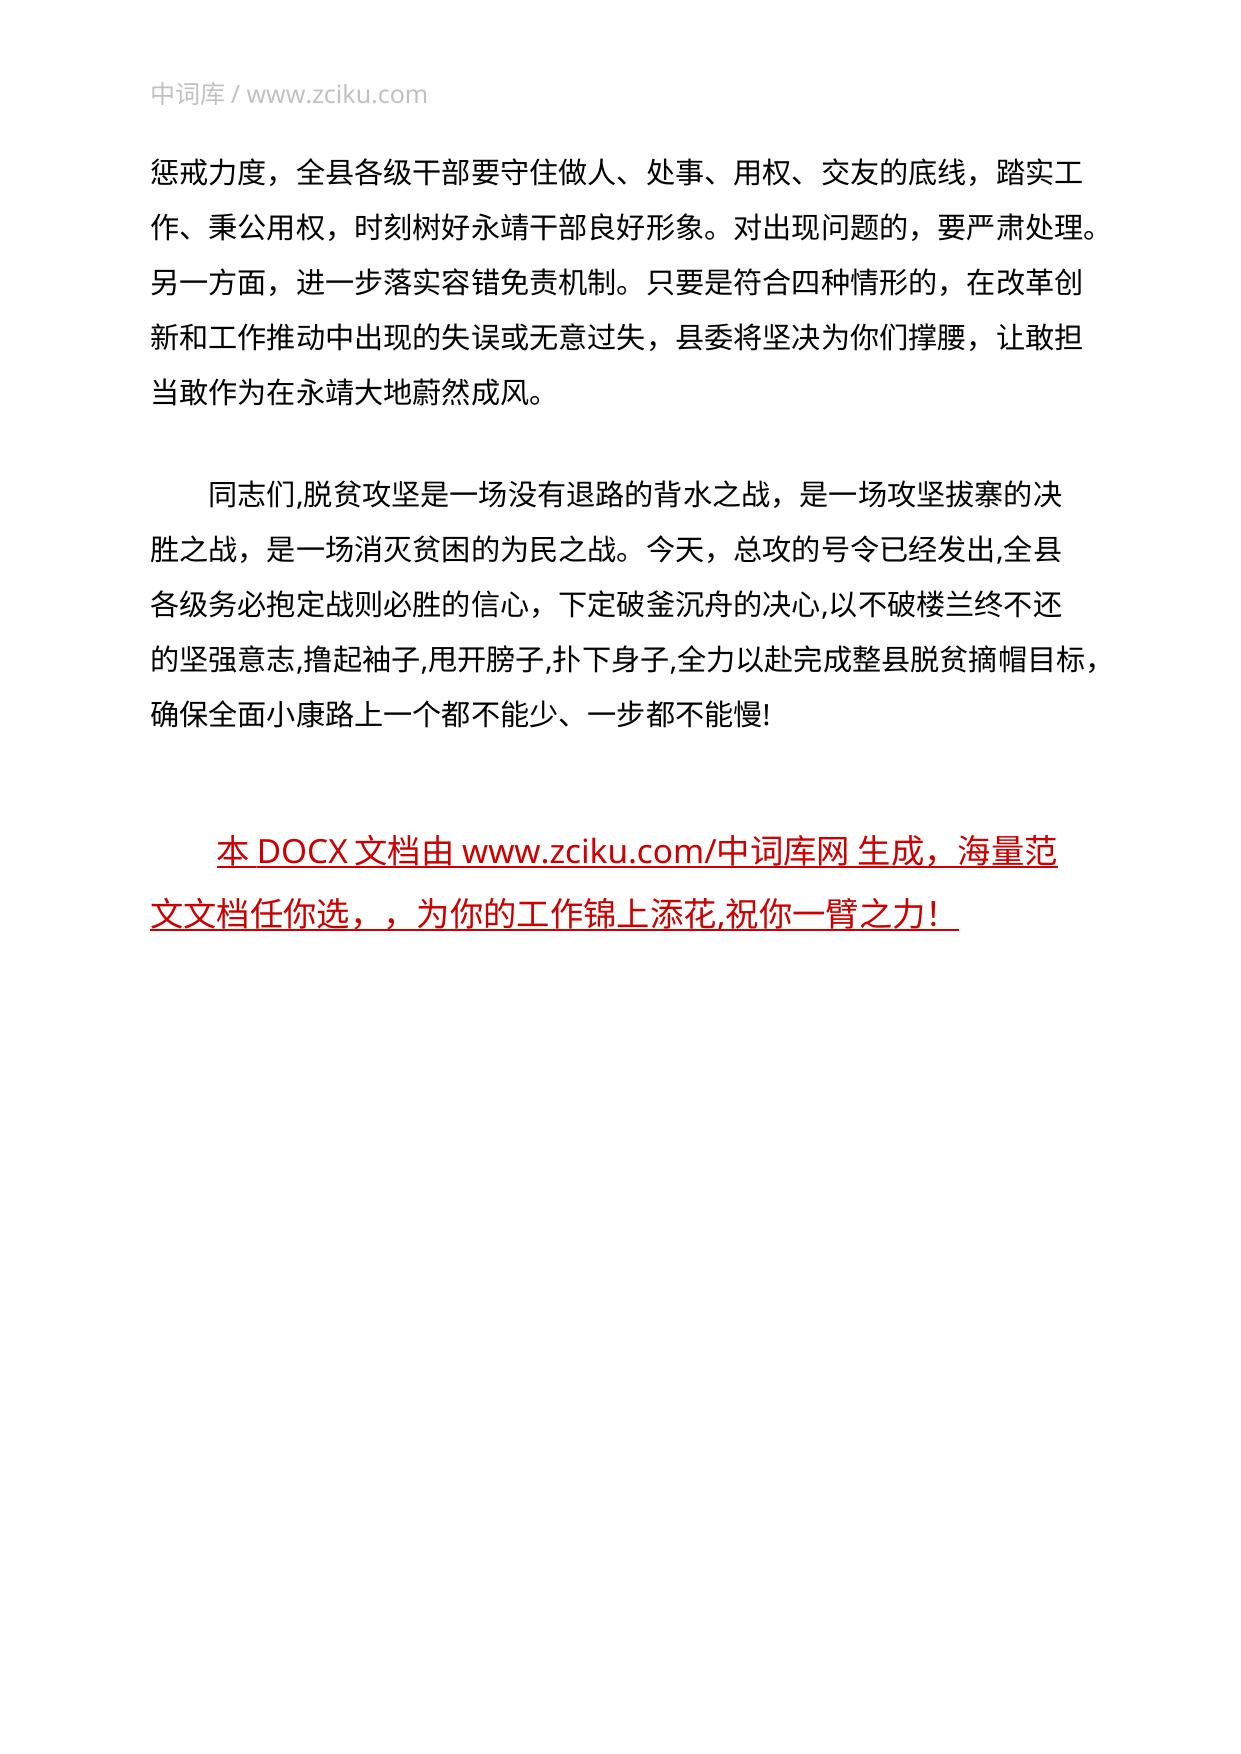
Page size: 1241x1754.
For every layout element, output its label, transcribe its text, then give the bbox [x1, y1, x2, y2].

text 同志们,脱贫攻坚是一场没有退路的背水之战，是一场攻坚拔寨的决胜之战，是一场消灭贫困的为民之战。今天，总攻的号令已经发出,全县各级务必抱定战则必胜的信心，下定破釜沉舟的决心,以不破楼兰终不还的坚强意志,撸起袖子,甩开膀子,扑下身子,全力以赴完成整县脱贫摘帽目标，确保全面小康路上一个都不能少、一步都不能慢! [150, 471, 1090, 734]
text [150, 150, 1090, 412]
text 本DOCX文档由 www.zciku.com/中词库网 生成，海量范文文档任你选，，为你的工作锦上添花,祝你一臂之力！ [150, 824, 1090, 936]
